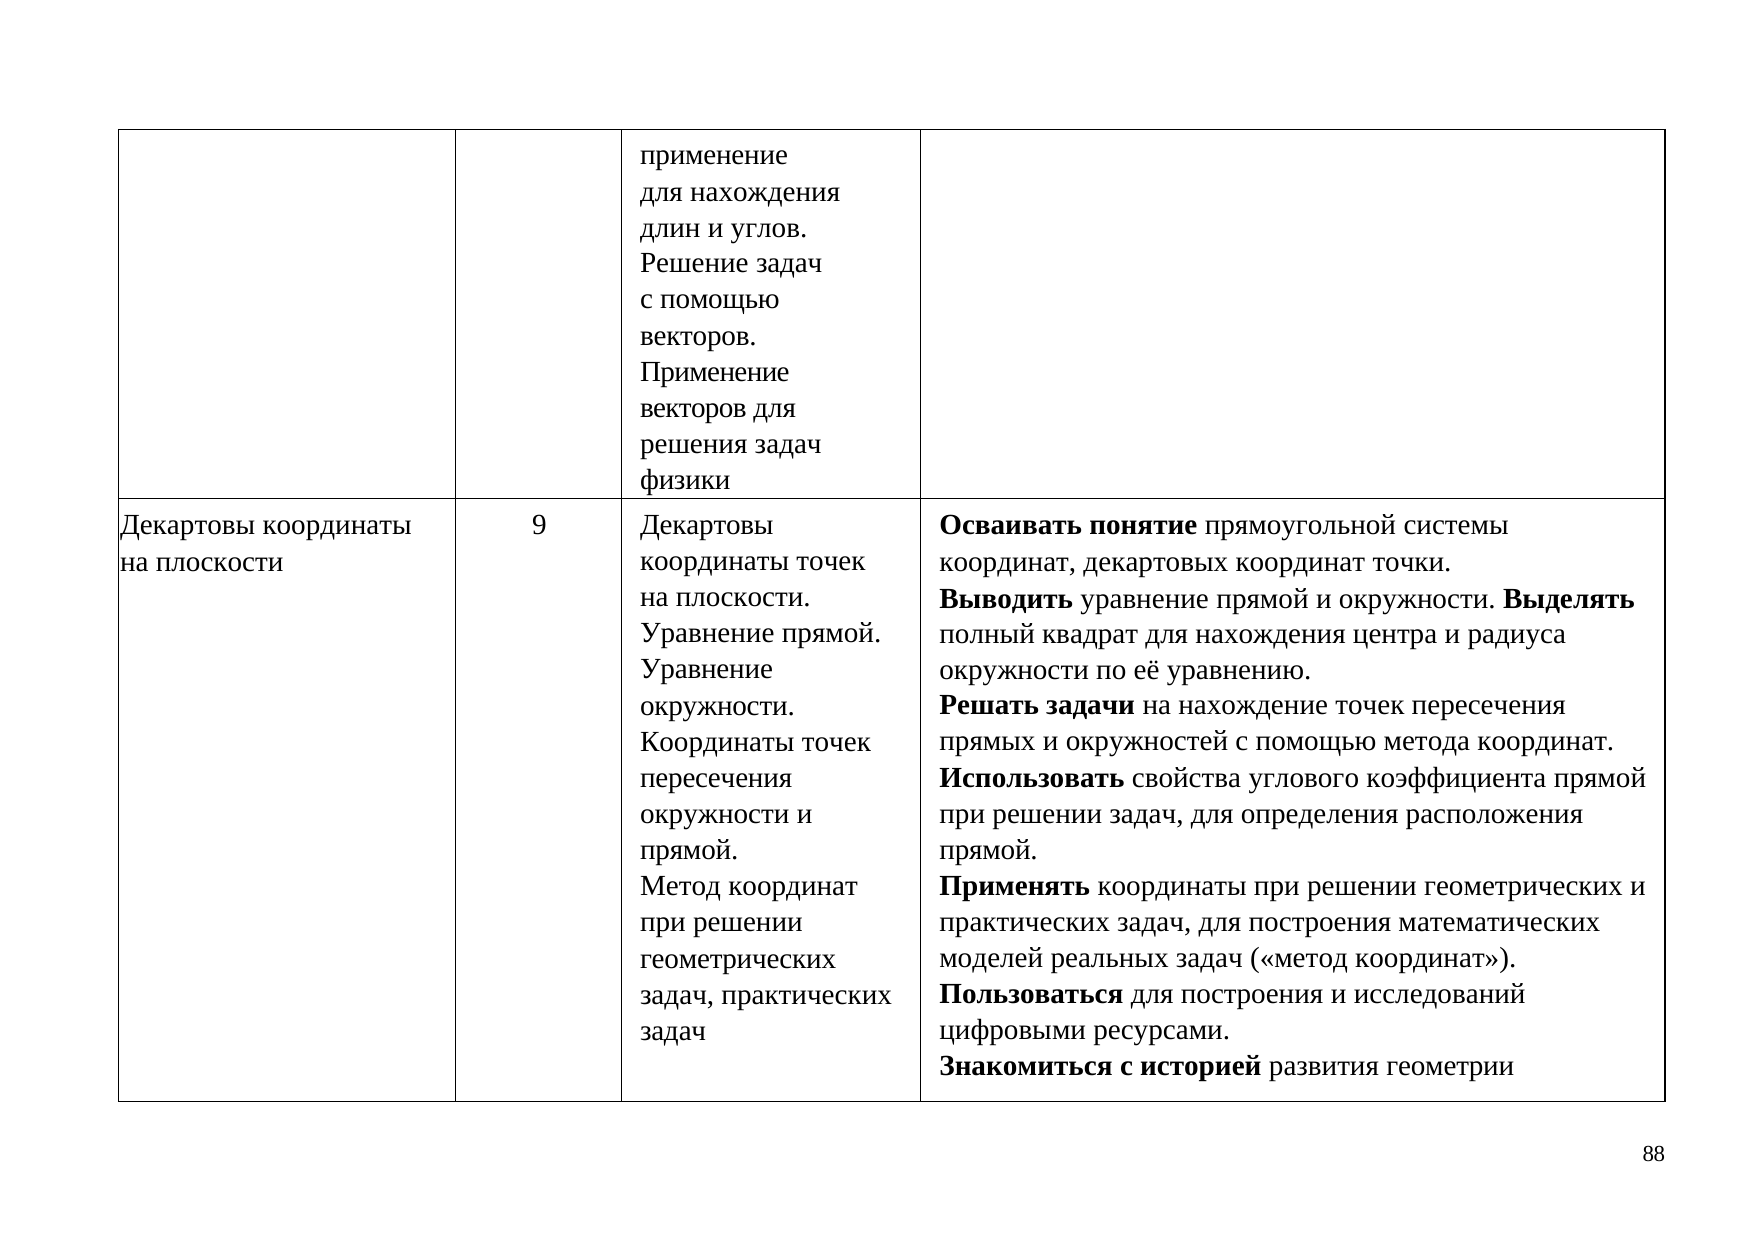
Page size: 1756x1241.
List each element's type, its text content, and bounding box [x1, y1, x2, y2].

table_cell Декартовы координаты точек на плоскости. Уравнение прямой. Уравнение окружности. Координаты точек пересечения окружности и прямой. Метод координат при решении геометрических задач, практических задач [622, 499, 920, 1101]
table_cell 9 [456, 499, 621, 1101]
table_cell Осваивать понятие прямоугольной системы координат, декартовых координат точки. Выводить уравнение прямой и окружности. Выделять полный квадрат для нахождения центра и радиуса окружности по её уравнению. Решать задачи на нахождение точек пересечения прямых и окружностей с помощью метода координат. Использовать свойства углового коэффициента прямой при решении задач, для определения расположения прямой. Применять координаты при решении геометрических и практических задач, для построения математических моделей реальных задач («метод координат»). Пользоваться для построения и исследований цифровыми ресурсами. Знакомиться с историей развития геометрии [921, 499, 1664, 1101]
table_header [921, 130, 1664, 498]
table_header [119, 130, 455, 498]
table_header [456, 130, 621, 498]
table_header применение для нахождения длин и углов. Решение задач с помощью векторов. Применение векторов для решения задач физики [622, 130, 920, 498]
table_cell Декартовы координаты на плоскости [119, 499, 455, 1101]
